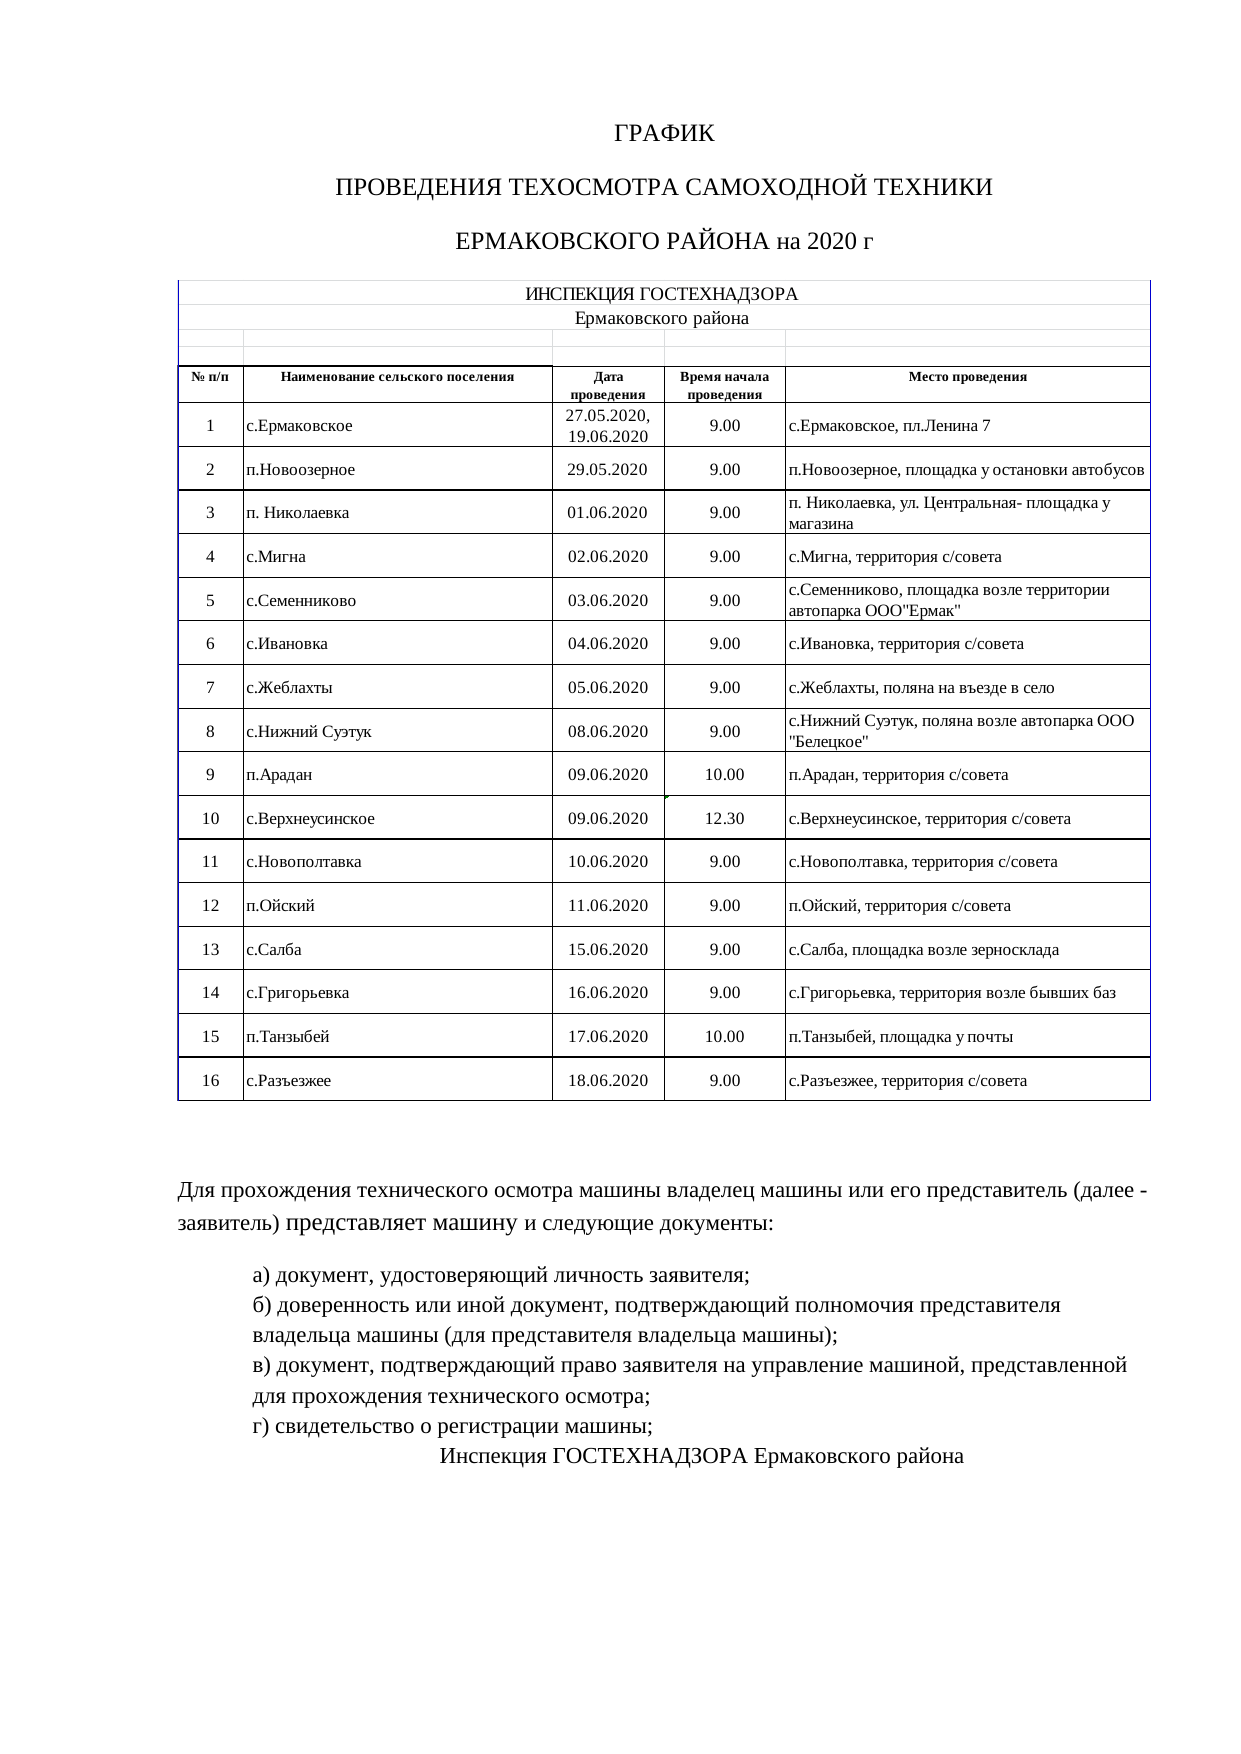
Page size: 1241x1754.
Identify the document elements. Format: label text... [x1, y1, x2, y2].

text ЕРМАКОВСКОГО РАЙОНА на 2020 г [177, 226, 1152, 254]
list г) свидетельство о регистрации машины; [252, 1412, 1152, 1438]
list в) документ, подтверждающий право заявителя на управление машиной, представленной для прохождения технического осмотра; [252, 1352, 1152, 1408]
list б) доверенность или иной документ, подтверждающий полномочия представителя владельца машины (для представителя владельца машины); [252, 1291, 1152, 1348]
text ПРОВЕДЕНИЯ ТЕХОСМОТРА САМОХОДНОЙ ТЕХНИКИ [177, 172, 1152, 201]
text Для прохождения технического осмотра машины владелец машины или его представитель (далее - заявитель) представляет машину и следующие документы: [177, 1176, 1152, 1236]
text ГРАФИК [177, 118, 1152, 147]
list Инспекция ГОСТЕХНАДЗОРА Ермаковского района [252, 1442, 1152, 1468]
list а) документ, удостоверяющий личность заявителя; [252, 1261, 1152, 1287]
